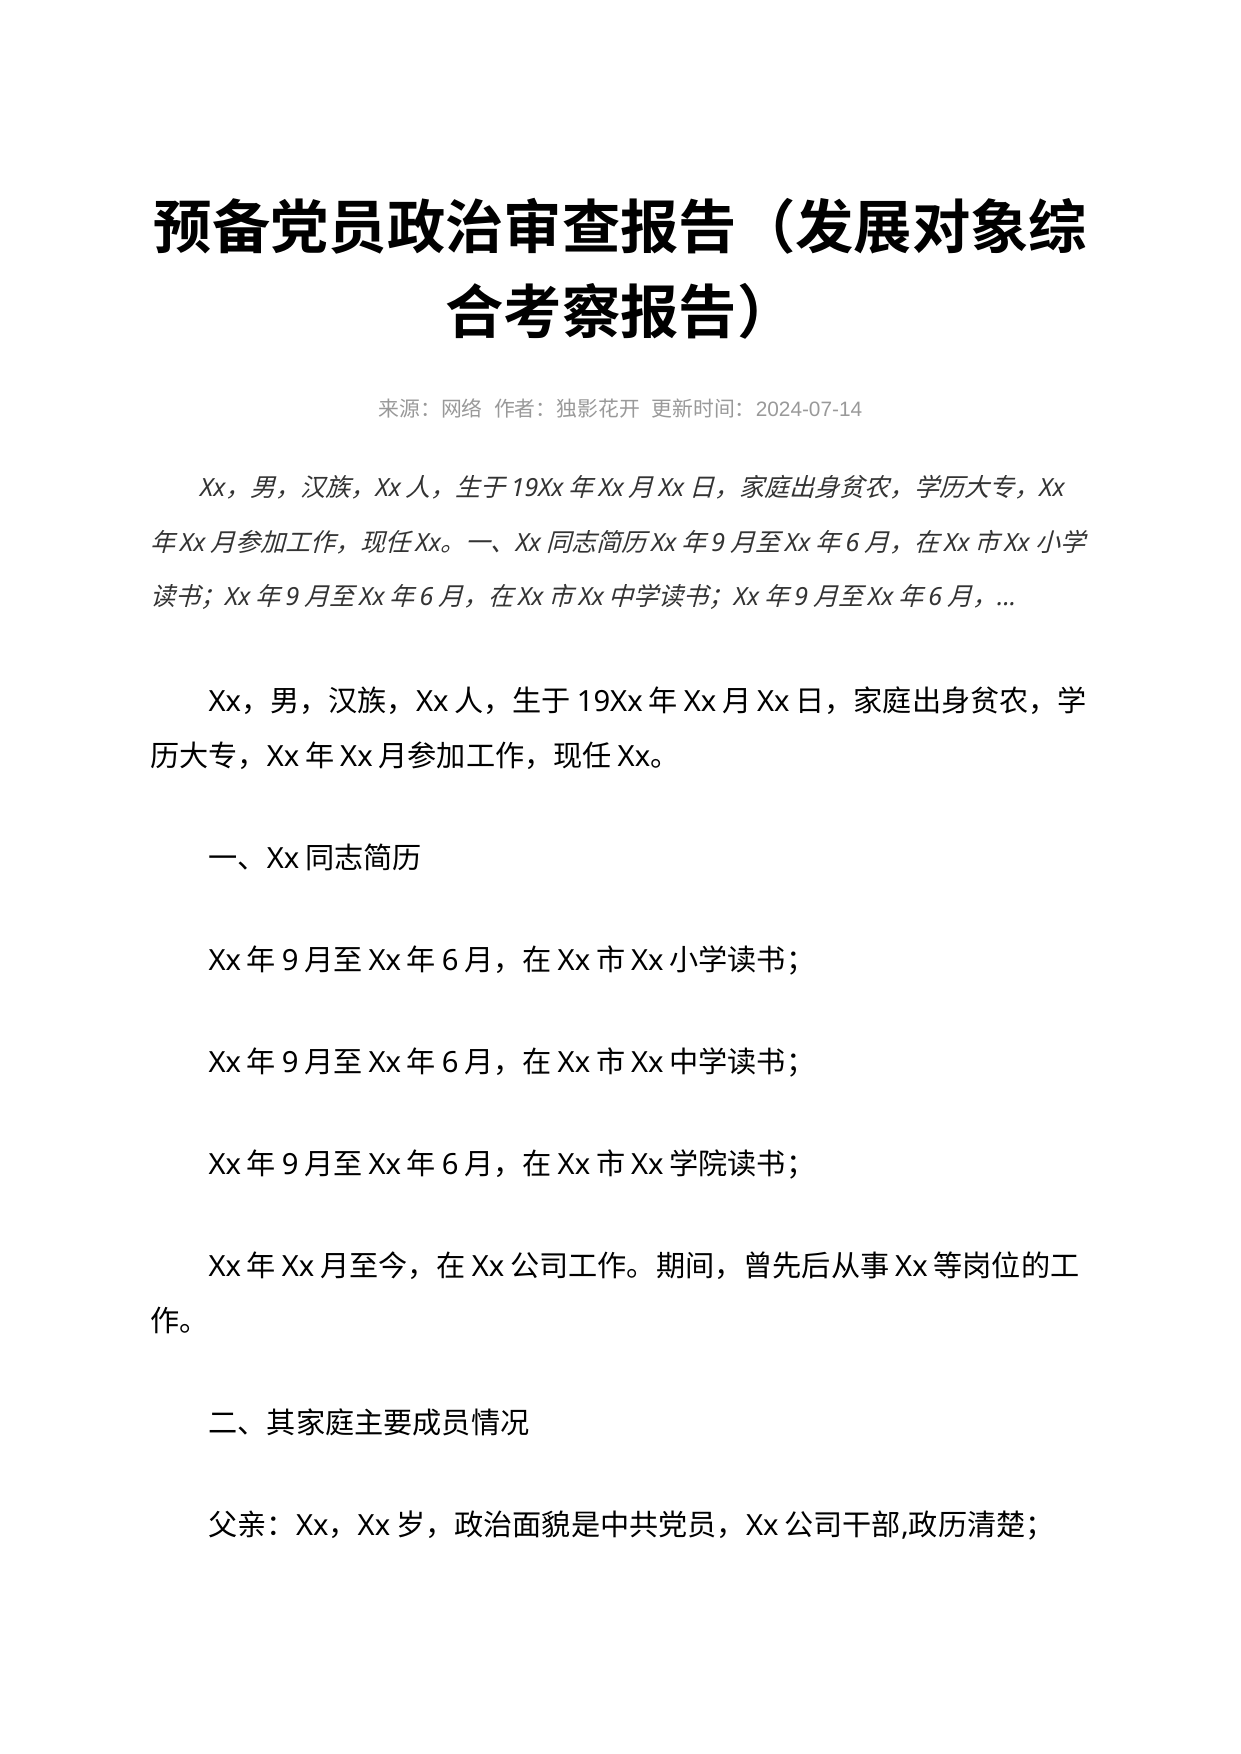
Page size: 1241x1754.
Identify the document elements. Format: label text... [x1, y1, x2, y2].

text Xx年9月至Xx年6月，在Xx市Xx小学读书； [150, 937, 1090, 979]
text 来源：网络 作者：独影花开 更新时间：2024-07-14 [150, 397, 1090, 421]
text Xx年9月至Xx年6月，在Xx市Xx中学读书； [150, 1039, 1090, 1081]
text Xx，男，汉族，Xx人，生于19Xx年Xx月Xx日，家庭出身贫农，学历大专，Xx年Xx月参加工作，现任Xx。 [150, 678, 1090, 775]
text Xx年9月至Xx年6月，在Xx市Xx学院读书； [150, 1141, 1090, 1183]
text Xx年Xx月至今，在Xx公司工作。期间，曾先后从事Xx等岗位的工作。 [150, 1243, 1090, 1340]
subtitle 预备党员政治审查报告（发展对象综合考察报告） [150, 181, 1090, 350]
text Xx，男，汉族，Xx人，生于19Xx年Xx月Xx日，家庭出身贫农，学历大专，Xx年Xx月参加工作，现任Xx。一、Xx同志简历Xx年9月至Xx年6月，在Xx市Xx小学读书；Xx年9月至Xx年6月，在Xx市Xx中学读书；Xx年9月至Xx年6月，... [150, 468, 1090, 613]
text 父亲：Xx，Xx岁，政治面貌是中共党员，Xx公司干部,政历清楚； [150, 1501, 1090, 1544]
text 一、Xx同志简历 [150, 835, 1090, 877]
text 二、其家庭主要成员情况 [150, 1399, 1090, 1442]
